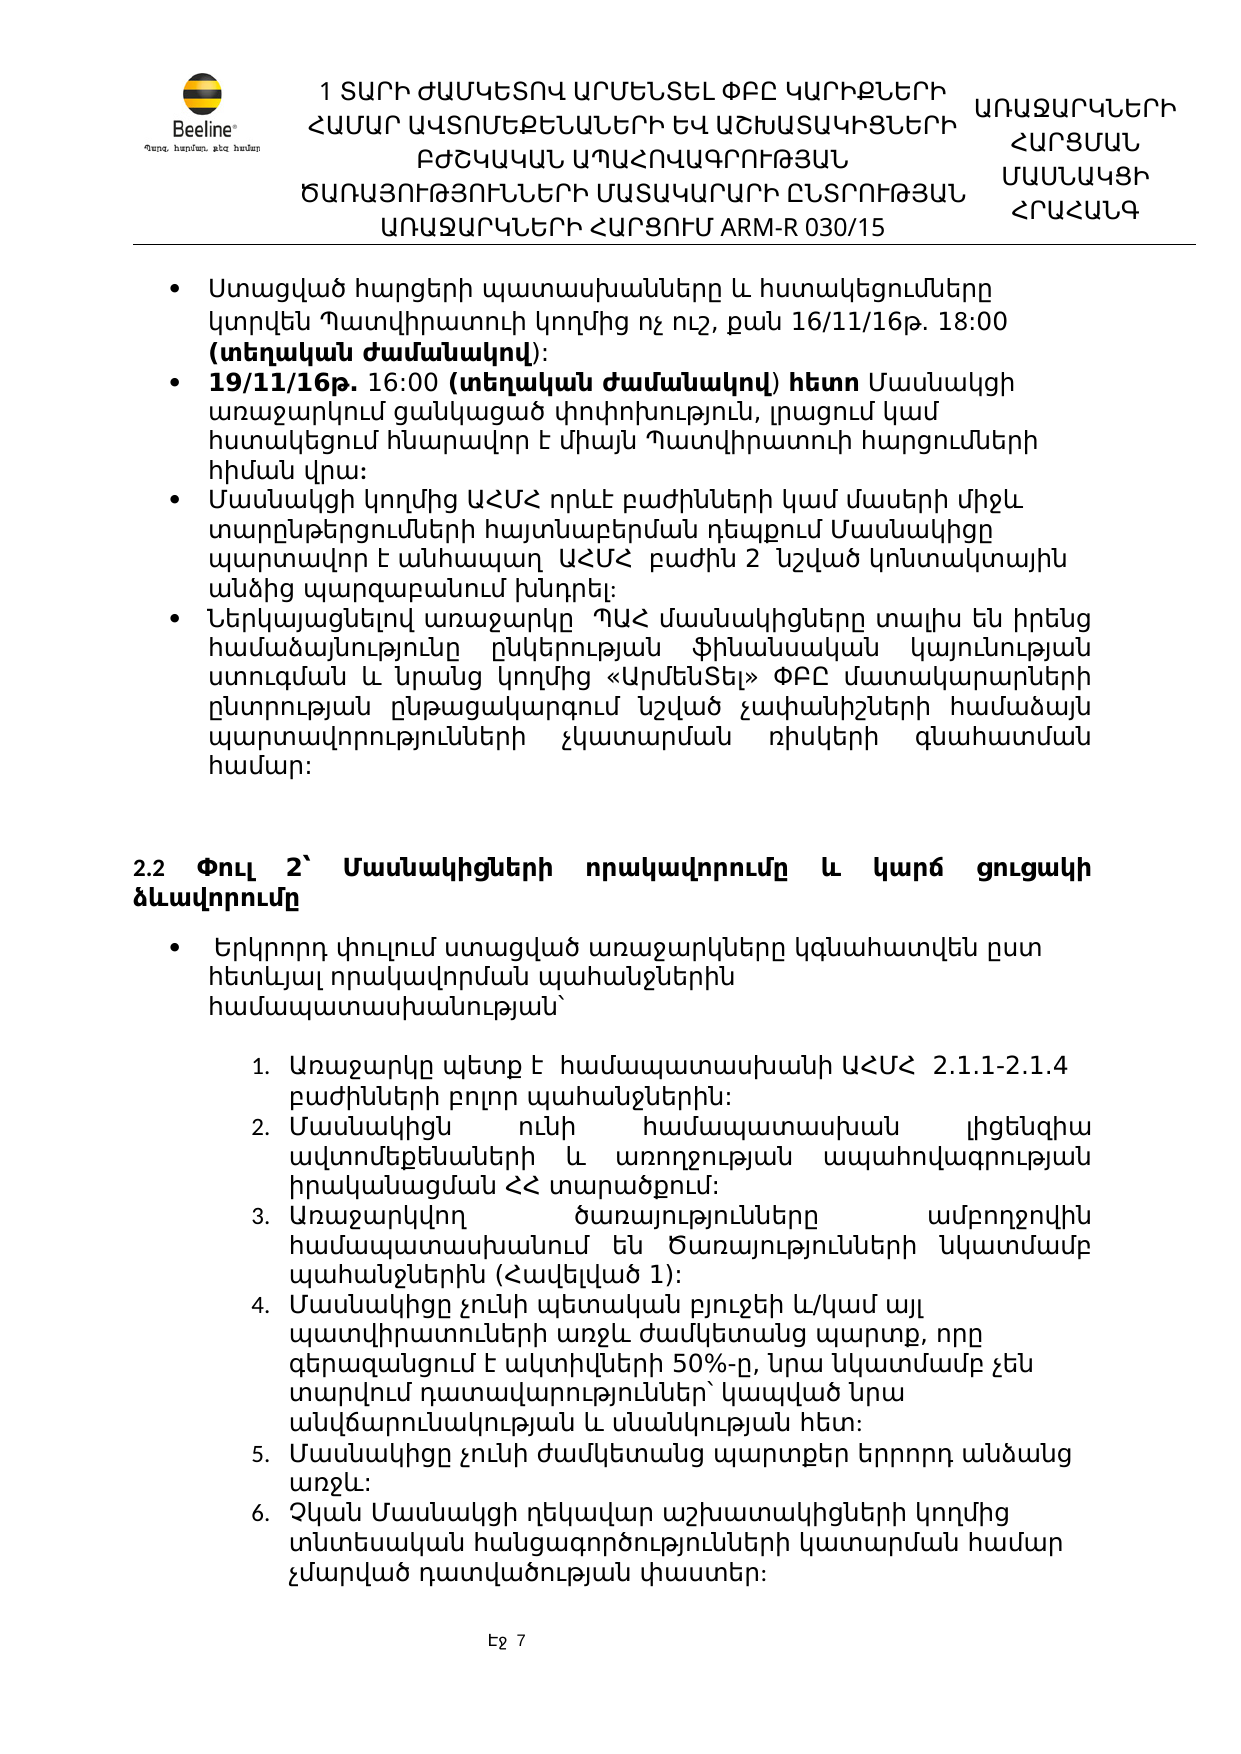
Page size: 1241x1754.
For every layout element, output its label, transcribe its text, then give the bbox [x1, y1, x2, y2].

text 2.2 Փուլ 2՝ Մասնակիցների որակավորումը և կարճ ցուցակի ձևավորումը [133, 852, 1092, 912]
list Մասնակիցը չունի պետական բյուջեի և/կամ այլ պատվիրատուների առջև ժամկետանց պարտք, որը գերազանցում է ակտիվների 50%-ը, նրա նկատմամբ չեն տարվում դատավարություններ՝ կապված նրա անվճարունակության և սնանկության հետ: [251, 1289, 1092, 1438]
list Մասնակցի կողմից ԱՀՄՀ որևէ բաժինների կամ մասերի միջև տարընթերցումների հայտնաբերման դեպքում Մասնակիցը պարտավոր է անհապաղ ԱՀՄՀ բաժին 2 նշված կոնտակտային անձից պարզաբանում խնդրել: [170, 486, 1092, 604]
list Առաջարկը պետք է համապատասխանի ԱՀՄՀ 2.1.1-2.1.4 բաժինների բոլոր պահանջներին: [251, 1050, 1092, 1111]
list Չկան Մասնակցի ղեկավար աշխատակիցների կողմից տնտեսական հանցագործությունների կատարման համար չմարված դատվածության փաստեր: [251, 1497, 1092, 1588]
list Երկրորդ փուլում ստացված առաջարկները կգնահատվեն ըստ հետևյալ որակավորման պահանջներին համապատասխանության՝ [170, 933, 1092, 1022]
list Ստացված հարցերի պատասխանները և հստակեցումները կտրվեն Պատվիրատուի կողմից ոչ ուշ, քան 16/11/16թ. 18:00 (տեղական ժամանակով): [170, 274, 1092, 368]
list Մասնակիցը չունի ժամկետանց պարտքեր երրորդ անձանց առջև: [251, 1438, 1092, 1497]
list Մասնակիցն ունի համապատասխան լիցենզիա ավտոմեքենաների և առողջության ապահովագրության իրականացման ՀՀ տարածքում: [251, 1111, 1092, 1200]
list Ներկայացնելով առաջարկը ՊԱՀ մասնակիցները տալիս են իրենց համաձայնությունը ընկերության ֆինանսական կայունության ստուգման և նրանց կողմից «ԱրմենՏել» ՓԲԸ մատակարարների ընտրության ընթացակարգում նշված չափանիշների համաձայն պարտավորությունների չկատարման ռիսկերի գնահատման համար: [170, 604, 1092, 780]
picture [144, 73, 260, 152]
list Առաջարկվող ծառայությունները ամբողջովին համապատասխանում են Ծառայությունների նկատմամբ պահանջներին (Հավելված 1): [251, 1200, 1092, 1289]
list 19/11/16թ. 16:00 (տեղական ժամանակով) հետո Մասնակցի առաջարկում ցանկացած փոփոխություն, լրացում կամ հստակեցում հնարավոր է միայն Պատվիրատուի հարցումների հիման վրա: [170, 368, 1092, 486]
